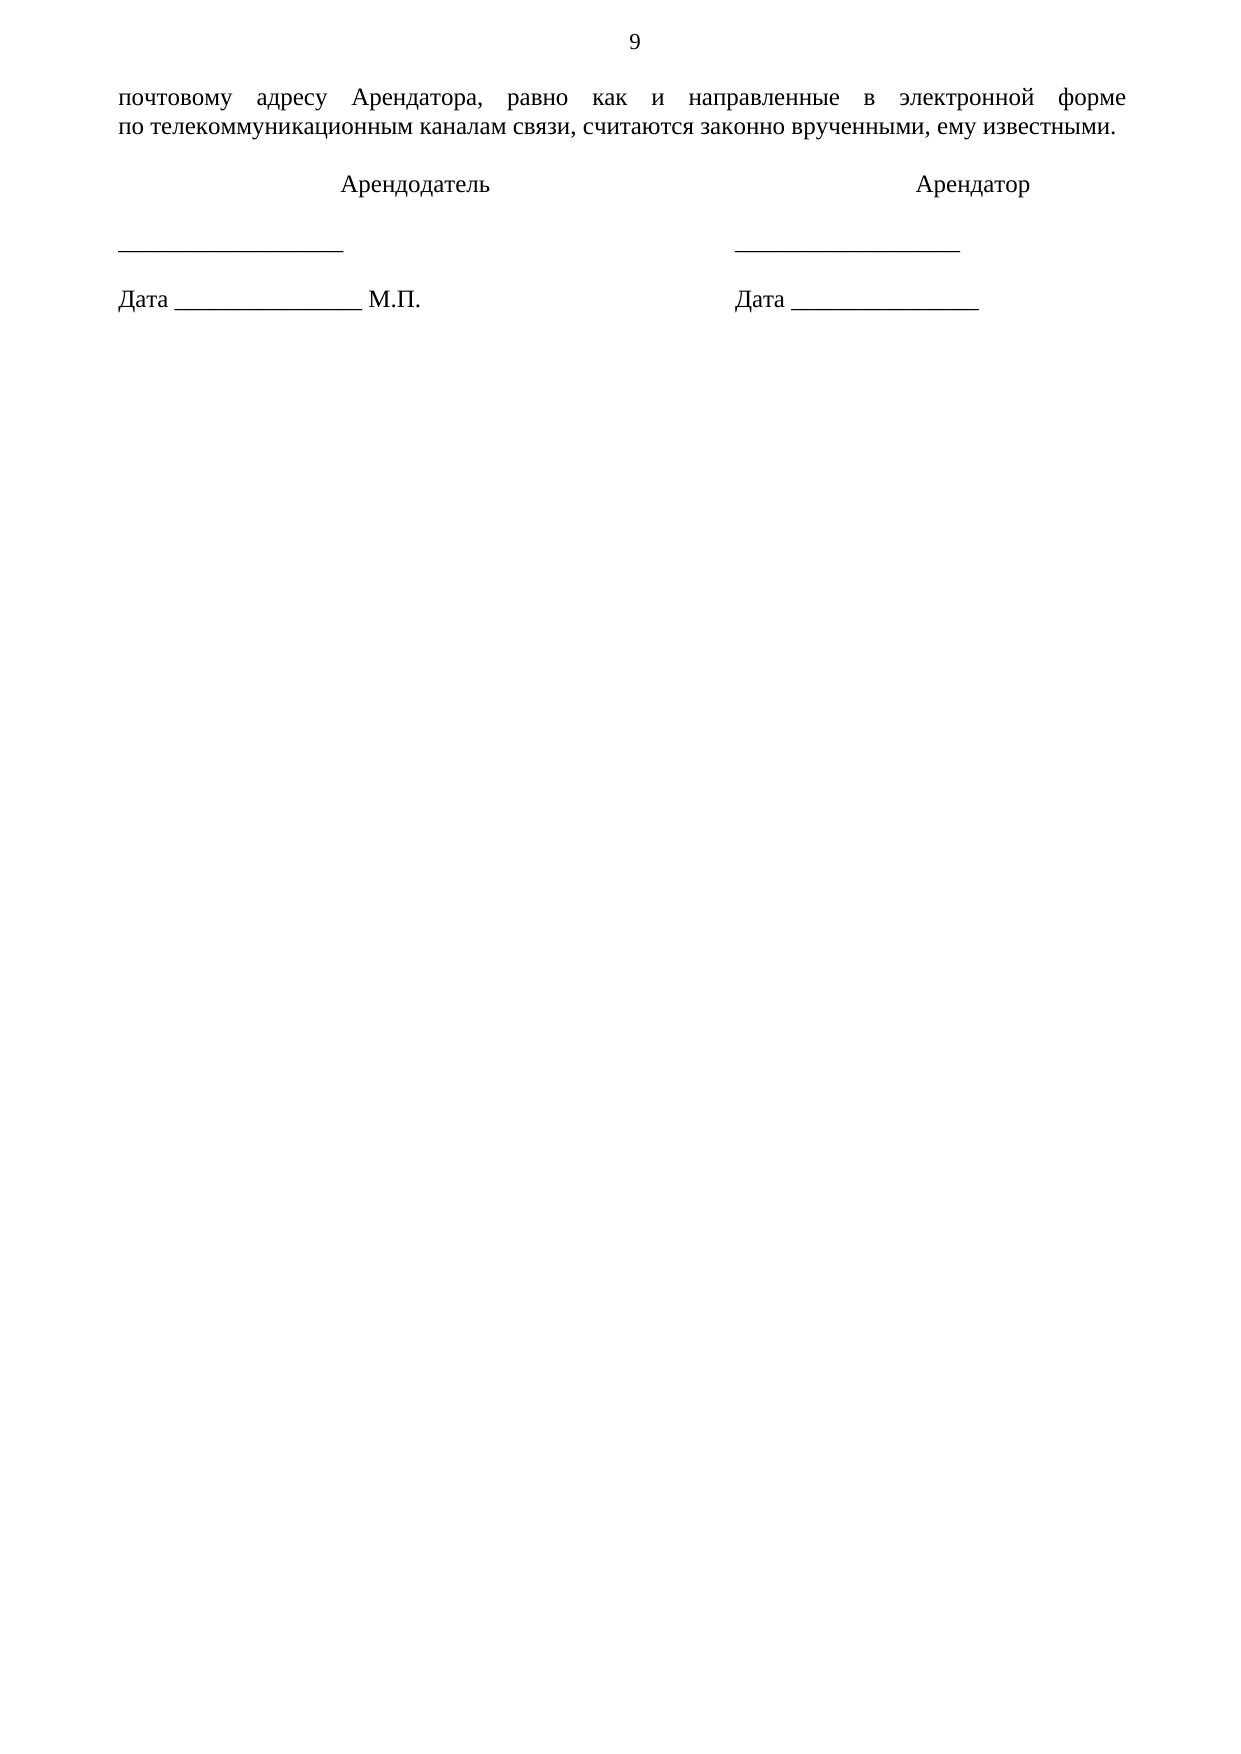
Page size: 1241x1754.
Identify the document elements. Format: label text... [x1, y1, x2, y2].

table_header Арендодатель __________________ Дата _______________ М.П. [107, 169, 723, 312]
table_header Арендатор __________________ Дата _______________ [724, 169, 1222, 312]
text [118, 82, 1152, 140]
